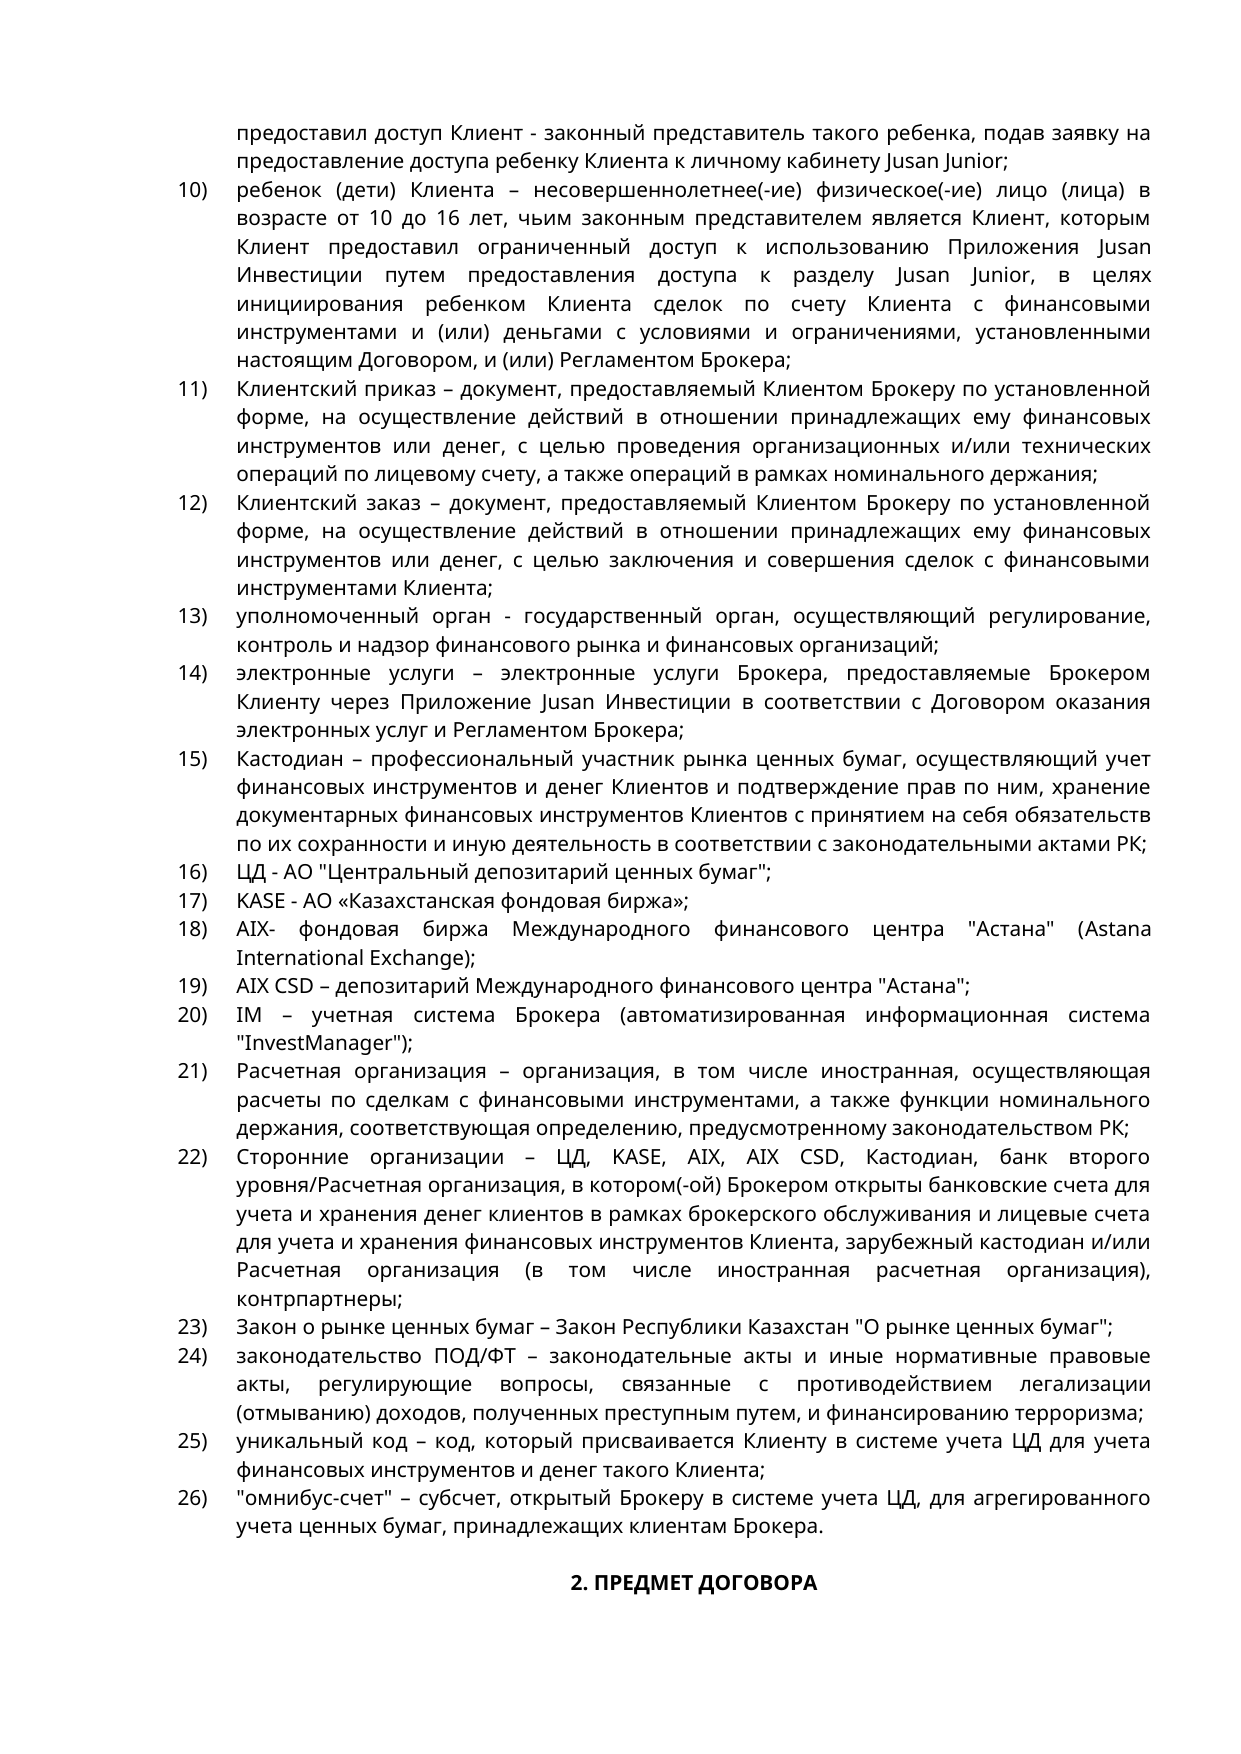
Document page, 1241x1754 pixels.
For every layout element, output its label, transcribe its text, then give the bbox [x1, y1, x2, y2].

list ребенок (дети) Клиента – несовершеннолетнее(-ие) физическое(-ие) лицо (лица) в возрасте от 10 до 16 лет, чьим законным представителем является Клиент, которым Клиент предоставил ограниченный доступ к использованию Приложения Jusan Инвестиции путем предоставления доступа к разделу Jusan Junior, в целях инициирования ребенком Клиента сделок по счету Клиента с финансовыми инструментами и (или) деньгами с условиями и ограничениями, установленными настоящим Договором, и (или) Регламентом Брокера; [177, 175, 1152, 374]
list Клиентский приказ – документ, предоставляемый Клиентом Брокеру по установленной форме, на осуществление действий в отношении принадлежащих ему финансовых инструментов или денег, с целью проведения организационных и/или технических операций по лицевому счету, а также операций в рамках номинального держания; [177, 374, 1152, 488]
text 2. ПРЕДМЕТ ДОГОВОРА [177, 1568, 1152, 1597]
list KASE - АО «Казахстанская фондовая биржа»; [177, 886, 1152, 914]
list электронные услуги – электронные услуги Брокера, предоставляемые Брокером Клиенту через Приложение Jusan Инвестиции в соответствии с Договором оказания электронных услуг и Регламентом Брокера; [177, 658, 1152, 744]
list Расчетная организация – организация, в том числе иностранная, осуществляющая расчеты по сделкам с финансовыми инструментами, а также функции номинального держания, соответствующая определению, предусмотренному законодательством РК; [177, 1057, 1152, 1142]
list Сторонние организации – ЦД, KASE, AIX, AIX CSD, Кастодиан, банк второго уровня/Расчетная организация, в котором(-ой) Брокером открыты банковские счета для учета и хранения денег клиентов в рамках брокерского обслуживания и лицевые счета для учета и хранения финансовых инструментов Клиента, зарубежный кастодиан и/или Расчетная организация (в том числе иностранная расчетная организация), контрпартнеры; [177, 1142, 1152, 1312]
list уполномоченный орган - государственный орган, осуществляющий регулирование, контроль и надзор финансового рынка и финансовых организаций; [177, 602, 1152, 658]
list Закон о рынке ценных бумаг – Закон Республики Казахстан "О рынке ценных бумаг"; [177, 1312, 1152, 1341]
list уникальный код – код, который присваивается Клиенту в системе учета ЦД для учета финансовых инструментов и денег такого Клиента; [177, 1426, 1152, 1483]
list Кастодиан – профессиональный участник рынка ценных бумаг, осуществляющий учет финансовых инструментов и денег Клиентов и подтверждение прав по ним, хранение документарных финансовых инструментов Клиентов с принятием на себя обязательств по их сохранности и иную деятельность в соответствии с законодательными актами РК; [177, 744, 1152, 857]
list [177, 118, 1152, 175]
list AIX CSD – депозитарий Международного финансового центра "Астана"; [177, 971, 1152, 1000]
list AIX- фондовая биржа Международного финансового центра "Астана" (Astana International Exchange); [177, 914, 1152, 971]
list законодательство ПОД/ФТ – законодательные акты и иные нормативные правовые акты, регулирующие вопросы, связанные с противодействием легализации (отмыванию) доходов, полученных преступным путем, и финансированию терроризма; [177, 1341, 1152, 1426]
list IM – учетная система Брокера (автоматизированная информационная система "InvestManager"); [177, 1000, 1152, 1057]
list "омнибус-счет" – субсчет, открытый Брокеру в системе учета ЦД, для агрегированного учета ценных бумаг, принадлежащих клиентам Брокера. [177, 1483, 1152, 1540]
list Клиентский заказ – документ, предоставляемый Клиентом Брокеру по установленной форме, на осуществление действий в отношении принадлежащих ему финансовых инструментов или денег, с целью заключения и совершения сделок с финансовыми инструментами Клиента; [177, 488, 1152, 602]
list ЦД - АО "Центральный депозитарий ценных бумаг"; [177, 857, 1152, 886]
